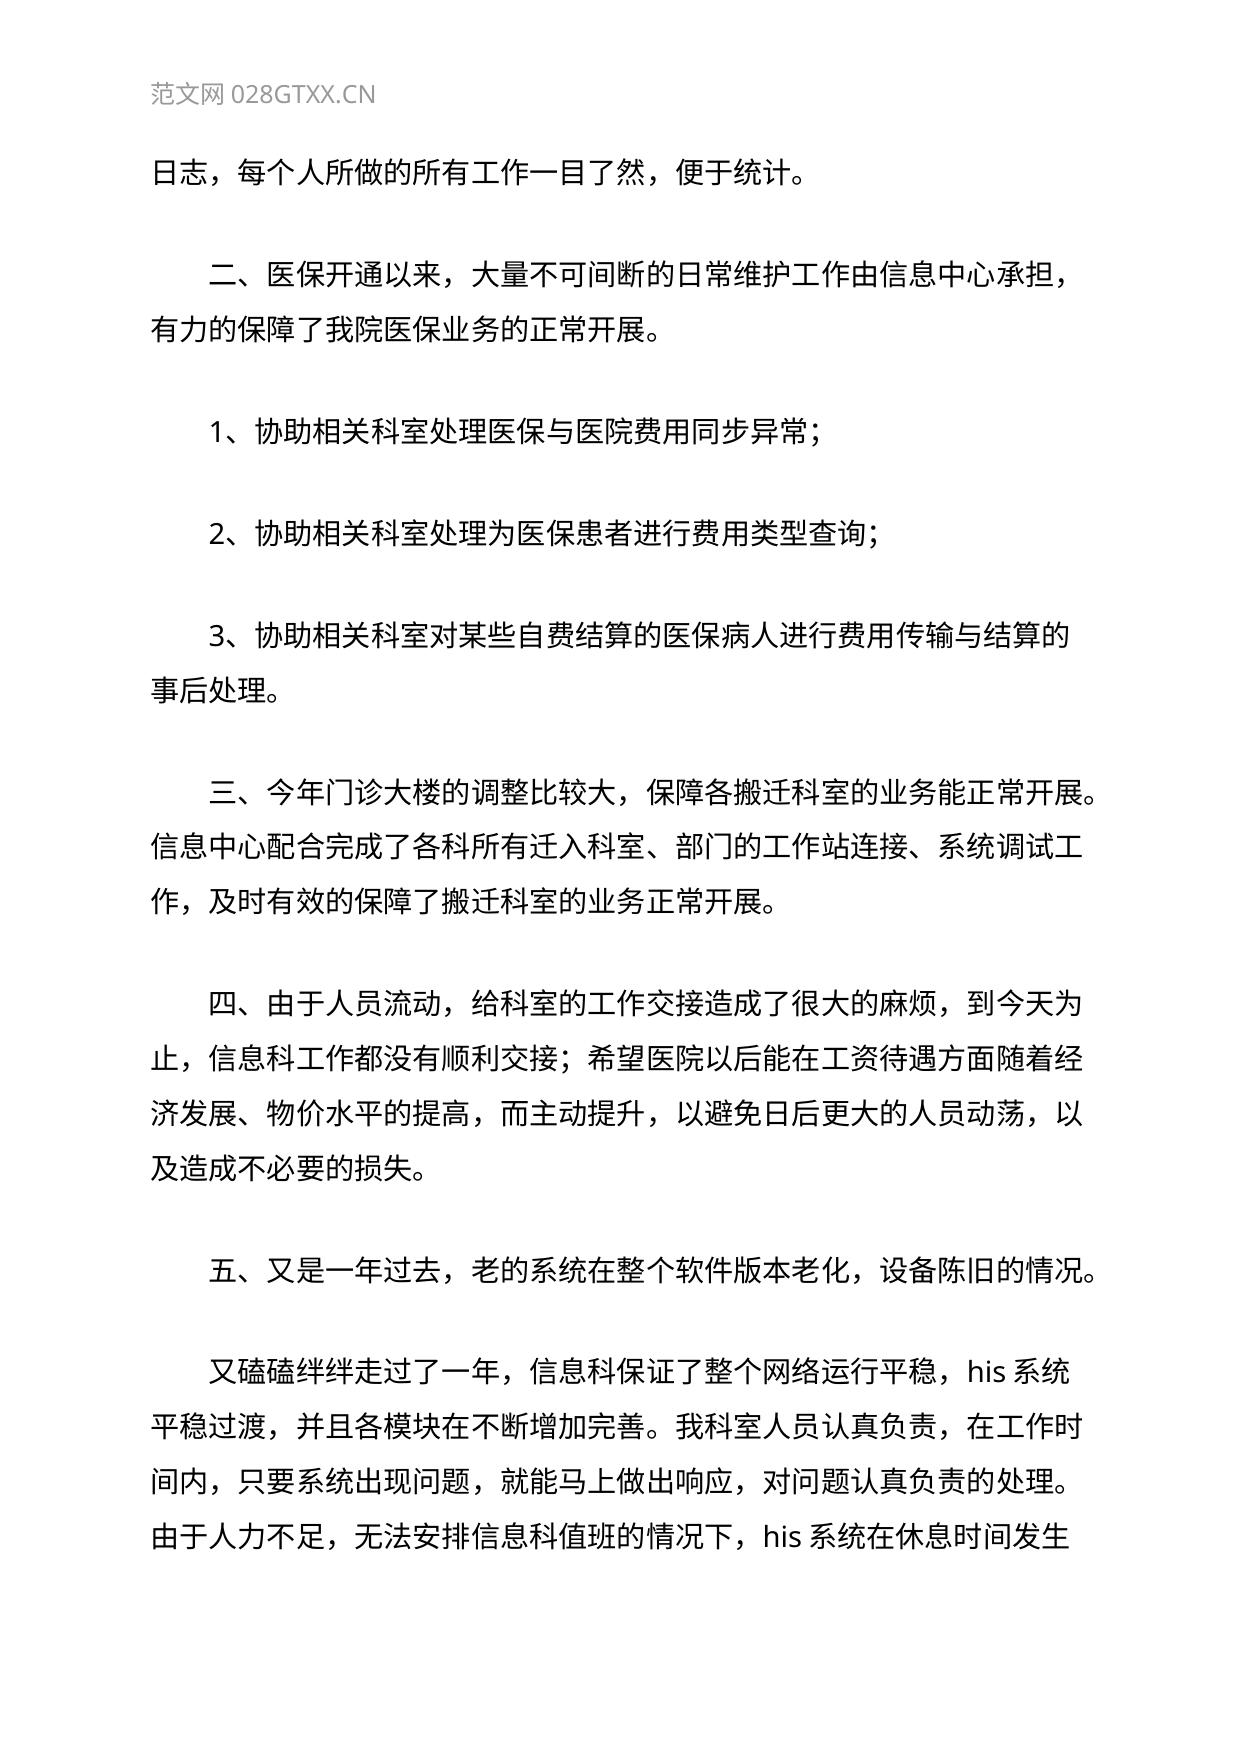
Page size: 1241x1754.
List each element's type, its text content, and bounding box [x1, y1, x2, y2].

text 四、由于人员流动，给科室的工作交接造成了很大的麻烦，到今天为止，信息科工作都没有顺利交接；希望医院以后能在工资待遇方面随着经济发展、物价水平的提高，而主动提升，以避免日后更大的人员动荡，以及造成不必要的损失。 [150, 981, 1090, 1188]
text 1、协助相关科室处理医保与医院费用同步异常； [150, 408, 1090, 451]
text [150, 1349, 1090, 1556]
text 三、今年门诊大楼的调整比较大，保障各搬迁科室的业务能正常开展。信息中心配合完成了各科所有迁入科室、部门的工作站连接、系统调试工作，及时有效的保障了搬迁科室的业务正常开展。 [150, 769, 1090, 921]
text 3、协助相关科室对某些自费结算的医保病人进行费用传输与结算的事后处理。 [150, 612, 1090, 710]
text 2、协助相关科室处理为医保患者进行费用类型查询； [150, 510, 1090, 553]
text 二、医保开通以来，大量不可间断的日常维护工作由信息中心承担，有力的保障了我院医保业务的正常开展。 [150, 252, 1090, 349]
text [150, 150, 1090, 192]
text 五、又是一年过去，老的系统在整个软件版本老化，设备陈旧的情况。 [150, 1247, 1090, 1289]
